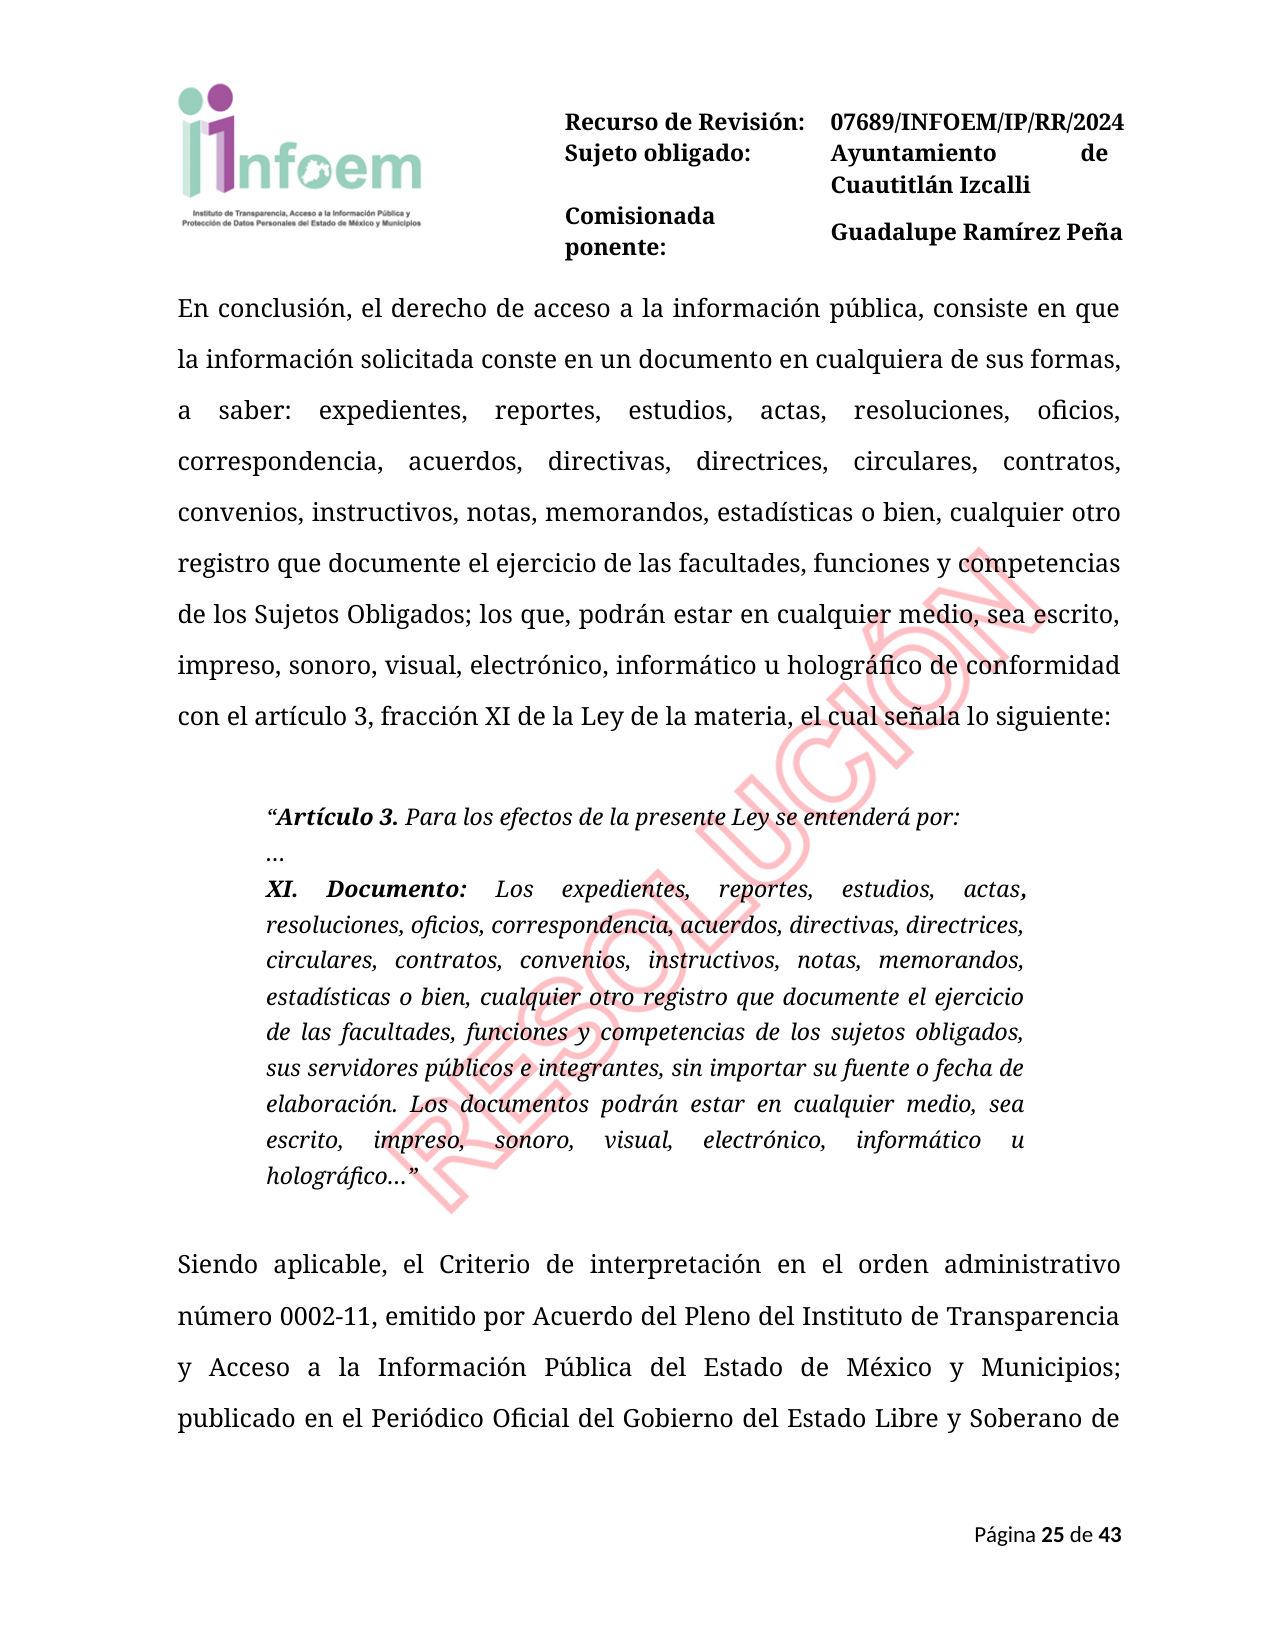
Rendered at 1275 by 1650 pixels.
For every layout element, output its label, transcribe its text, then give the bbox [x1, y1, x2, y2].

picture [58, 23, 1275, 1650]
text En conclusión, el derecho de acceso a la información pública, consiste en que la información solicitada conste en un documento en cualquiera de sus formas, a saber: expedientes, reportes, estudios, actas, resoluciones, oficios, correspondencia, acuerdos, directivas, directrices, circulares, contratos, convenios, instructivos, notas, memorandos, estadísticas o bien, cualquier otro registro que documente el ejercicio de las facultades, funciones y competencias de los Sujetos Obligados; los que, podrán estar en cualquier medio, sea escrito, impreso, sonoro, visual, electrónico, informático u holográfico de conformidad con el artículo 3, fracción XI de la Ley de la materia, el cual señala lo siguiente: [177, 290, 1121, 733]
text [177, 1247, 1121, 1434]
text … [266, 837, 1027, 868]
text XI. Documento: Los expedientes, reportes, estudios, actas, resoluciones, oficios, correspondencia, acuerdos, directivas, directrices, circulares, contratos, convenios, instructivos, notas, memorandos, estadísticas o bien, cualquier otro registro que documente el ejercicio de las facultades, funciones y competencias de los sujetos obligados, sus servidores públicos e integrantes, sin importar su fuente o fecha de elaboración. Los documentos podrán estar en cualquier medio, sea escrito, impreso, sonoro, visual, electrónico, informático u holográfico…” [266, 873, 1027, 1191]
text “Artículo 3. Para los efectos de la presente Ley se entenderá por: [266, 801, 1027, 832]
